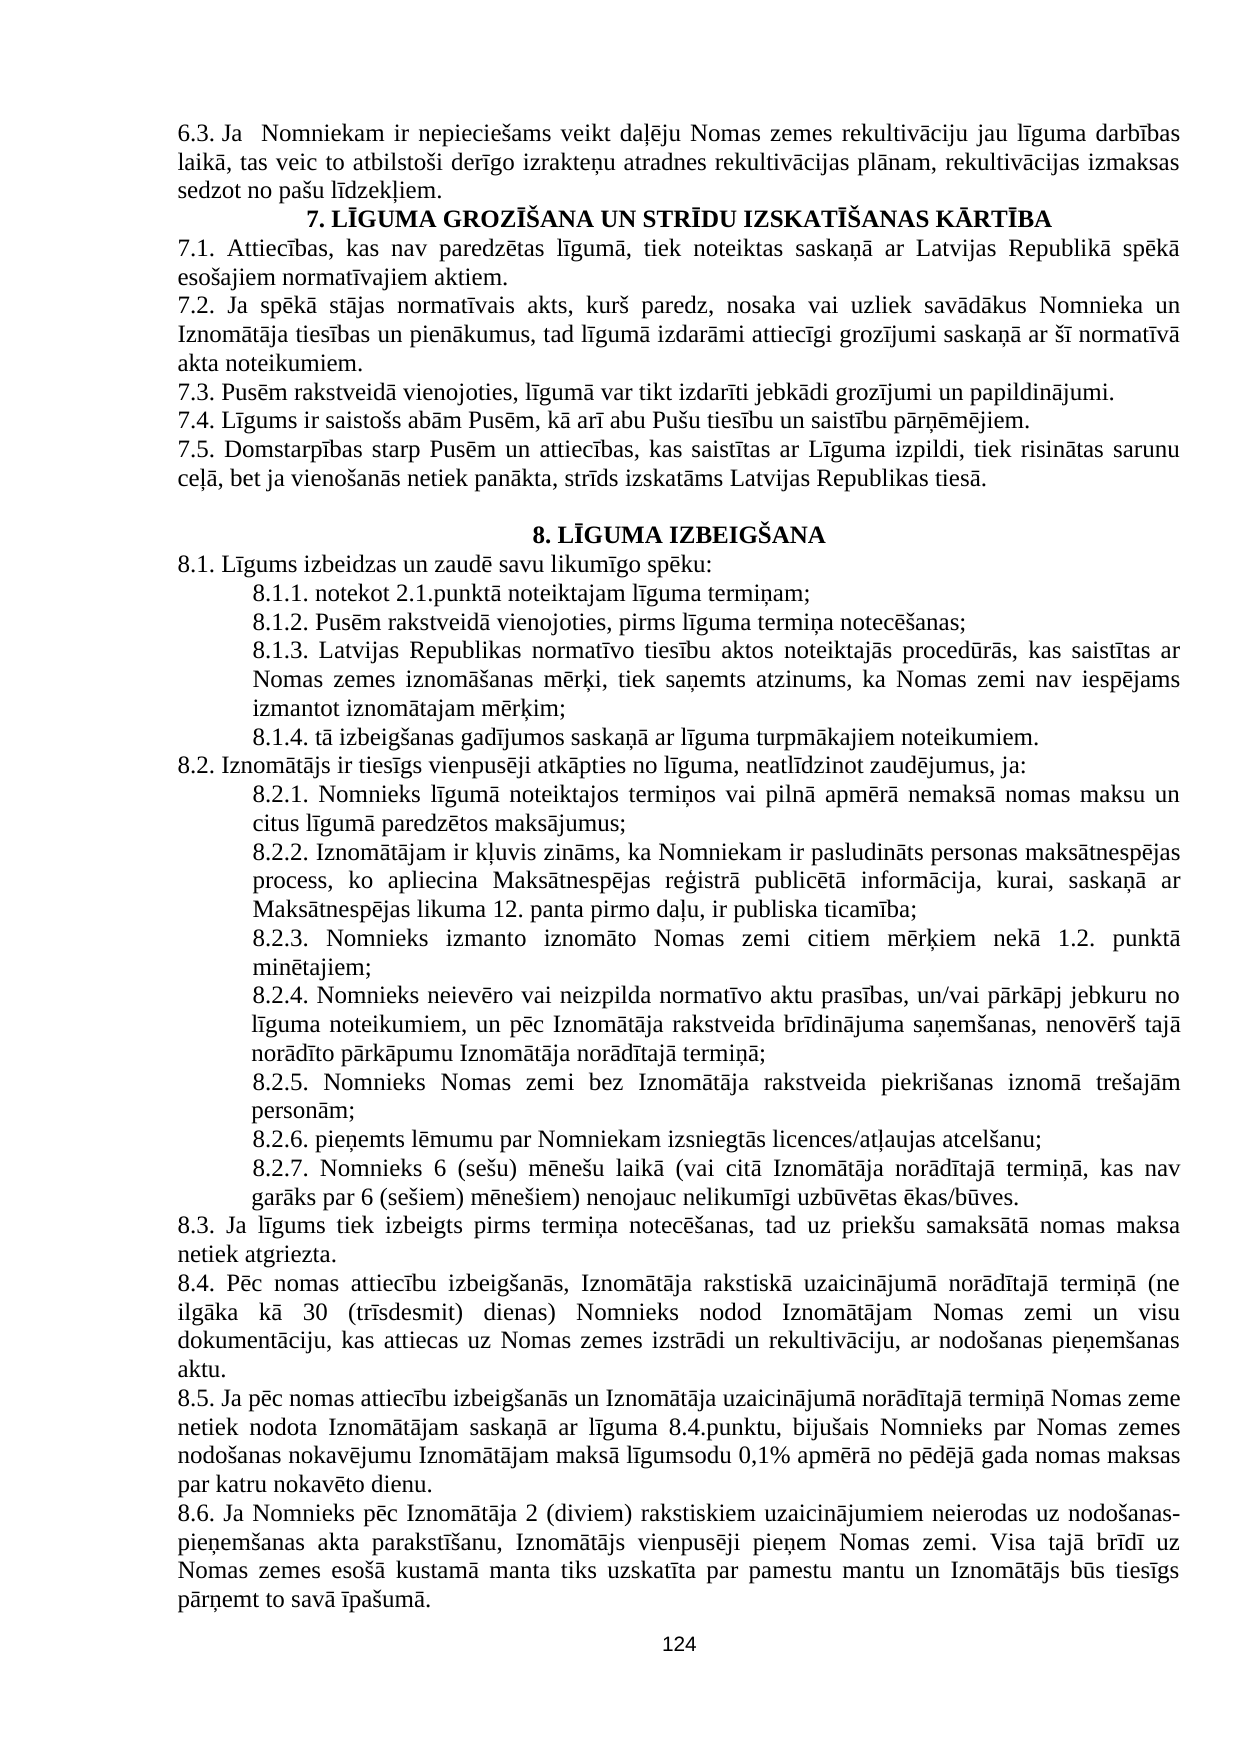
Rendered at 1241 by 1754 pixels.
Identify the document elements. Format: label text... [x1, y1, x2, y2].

text 7.1. Attiecības, kas nav paredzētas līgumā, tiek noteiktas saskaņā ar Latvijas Republikā spēkā esošajiem normatīvajiem aktiem. [177, 233, 1181, 291]
text 8.3. Ja līgums tiek izbeigts pirms termiņa notecēšanas, tad uz priekšu samaksātā nomas maksa netiek atgriezta. [177, 1211, 1181, 1268]
text 8.2.6. pieņemts lēmumu par Nomniekam izsniegtās licences/atļaujas atcelšanu; [251, 1124, 1181, 1153]
text 8.2.3. Nomnieks izmanto iznomāto Nomas zemi citiem mērķiem nekā 1.2. punktā minētajiem; [252, 923, 1181, 981]
text 8.1. Līgums izbeidzas un zaudē savu likumīgo spēku: [177, 549, 1181, 578]
text 8.2.7. Nomnieks 6 (sešu) mēnešu laikā (vai citā Iznomātāja norādītajā termiņā, kas nav garāks par 6 (sešiem) mēnešiem) nenojauc nelikumīgi uzbūvētas ēkas/būves. [251, 1153, 1181, 1211]
text 8.1.1. notekot 2.1.punktā noteiktajam līguma termiņam; [252, 578, 1181, 607]
text 8.2.5. Nomnieks Nomas zemi bez Iznomātāja rakstveida piekrišanas iznomā trešajām personām; [251, 1067, 1181, 1124]
text 8. LĪGUMA IZBEIGŠANA [177, 521, 1181, 549]
text 8.1.4. tā izbeigšanas gadījumos saskaņā ar līguma turpmākajiem noteikumiem. [252, 722, 1181, 751]
text 8.2. Iznomātājs ir tiesīgs vienpusēji atkāpties no līguma, neatlīdzinot zaudējumus, ja: [177, 751, 1181, 779]
text 7.3. Pusēm rakstveidā vienojoties, līgumā var tikt izdarīti jebkādi grozījumi un papildinājumi. [177, 377, 1181, 406]
text 8.2.1. Nomnieks līgumā noteiktajos termiņos vai pilnā apmērā nemaksā nomas maksu un citus līgumā paredzētos maksājumus; [252, 779, 1181, 837]
text 7. LĪGUMA GROZĪŠANA UN STRĪDU IZSKATĪŠANAS KĀRTĪBA [177, 204, 1181, 233]
text 8.2.4. Nomnieks neievēro vai neizpilda normatīvo aktu prasības, un/vai pārkāpj jebkuru no līguma noteikumiem, un pēc Iznomātāja rakstveida brīdinājuma saņemšanas, nenovērš tajā norādīto pārkāpumu Iznomātāja norādītajā termiņā; [251, 981, 1181, 1067]
list Ja Nomniekam ir nepieciešams veikt daļēju Nomas zemes rekultivāciju jau līguma darbības laikā, tas veic to atbilstoši derīgo izrakteņu atradnes rekultivācijas plānam, rekultivācijas izmaksas sedzot no pašu līdzekļiem. [177, 118, 1181, 204]
text 7.4. Līgums ir saistošs abām Pusēm, kā arī abu Pušu tiesību un saistību pārņēmējiem. [177, 406, 1181, 434]
text 8.5. Ja pēc nomas attiecību izbeigšanās un Iznomātāja uzaicinājumā norādītajā termiņā Nomas zeme netiek nodota Iznomātājam saskaņā ar līguma 8.4.punktu, bijušais Nomnieks par Nomas zemes nodošanas nokavējumu Iznomātājam maksā līgumsodu 0,1% apmērā no pēdējā gada nomas maksas par katru nokavēto dienu. [177, 1383, 1181, 1498]
text 8.6. Ja Nomnieks pēc Iznomātāja 2 (diviem) rakstiskiem uzaicinājumiem neierodas uz nodošanas-pieņemšanas akta parakstīšanu, Iznomātājs vienpusēji pieņem Nomas zemi. Visa tajā brīdī uz Nomas zemes esošā kustamā manta tiks uzskatīta par pamestu mantu un Iznomātājs būs tiesīgs pārņemt to savā īpašumā. [177, 1498, 1181, 1613]
text 7.2. Ja spēkā stājas normatīvais akts, kurš paredz, nosaka vai uzliek savādākus Nomnieka un Iznomātāja tiesības un pienākumus, tad līgumā izdarāmi attiecīgi grozījumi saskaņā ar šī normatīvā akta noteikumiem. [177, 291, 1181, 377]
text 8.1.3. Latvijas Republikas normatīvo tiesību aktos noteiktajās procedūrās, kas saistītas ar Nomas zemes iznomāšanas mērķi, tiek saņemts atzinums, ka Nomas zemi nav iespējams izmantot iznomātajam mērķim; [252, 636, 1181, 722]
text 8.1.2. Pusēm rakstveidā vienojoties, pirms līguma termiņa notecēšanas; [252, 607, 1181, 636]
text 8.4. Pēc nomas attiecību izbeigšanās, Iznomātāja rakstiskā uzaicinājumā norādītajā termiņā (ne ilgāka kā 30 (trīsdesmit) dienas) Nomnieks nodod Iznomātājam Nomas zemi un visu dokumentāciju, kas attiecas uz Nomas zemes izstrādi un rekultivāciju, ar nodošanas pieņemšanas aktu. [177, 1268, 1181, 1383]
text 8.2.2. Iznomātājam ir kļuvis zināms, ka Nomniekam ir pasludināts personas maksātnespējas process, ko apliecina Maksātnespējas reģistrā publicētā informācija, kurai, saskaņā ar Maksātnespējas likuma 12. panta pirmo daļu, ir publiska ticamība; [252, 837, 1181, 923]
text 7.5. Domstarpības starp Pusēm un attiecības, kas saistītas ar Līguma izpildi, tiek risinātas sarunu ceļā, bet ja vienošanās netiek panākta, strīds izskatāms Latvijas Republikas tiesā. [177, 434, 1181, 492]
